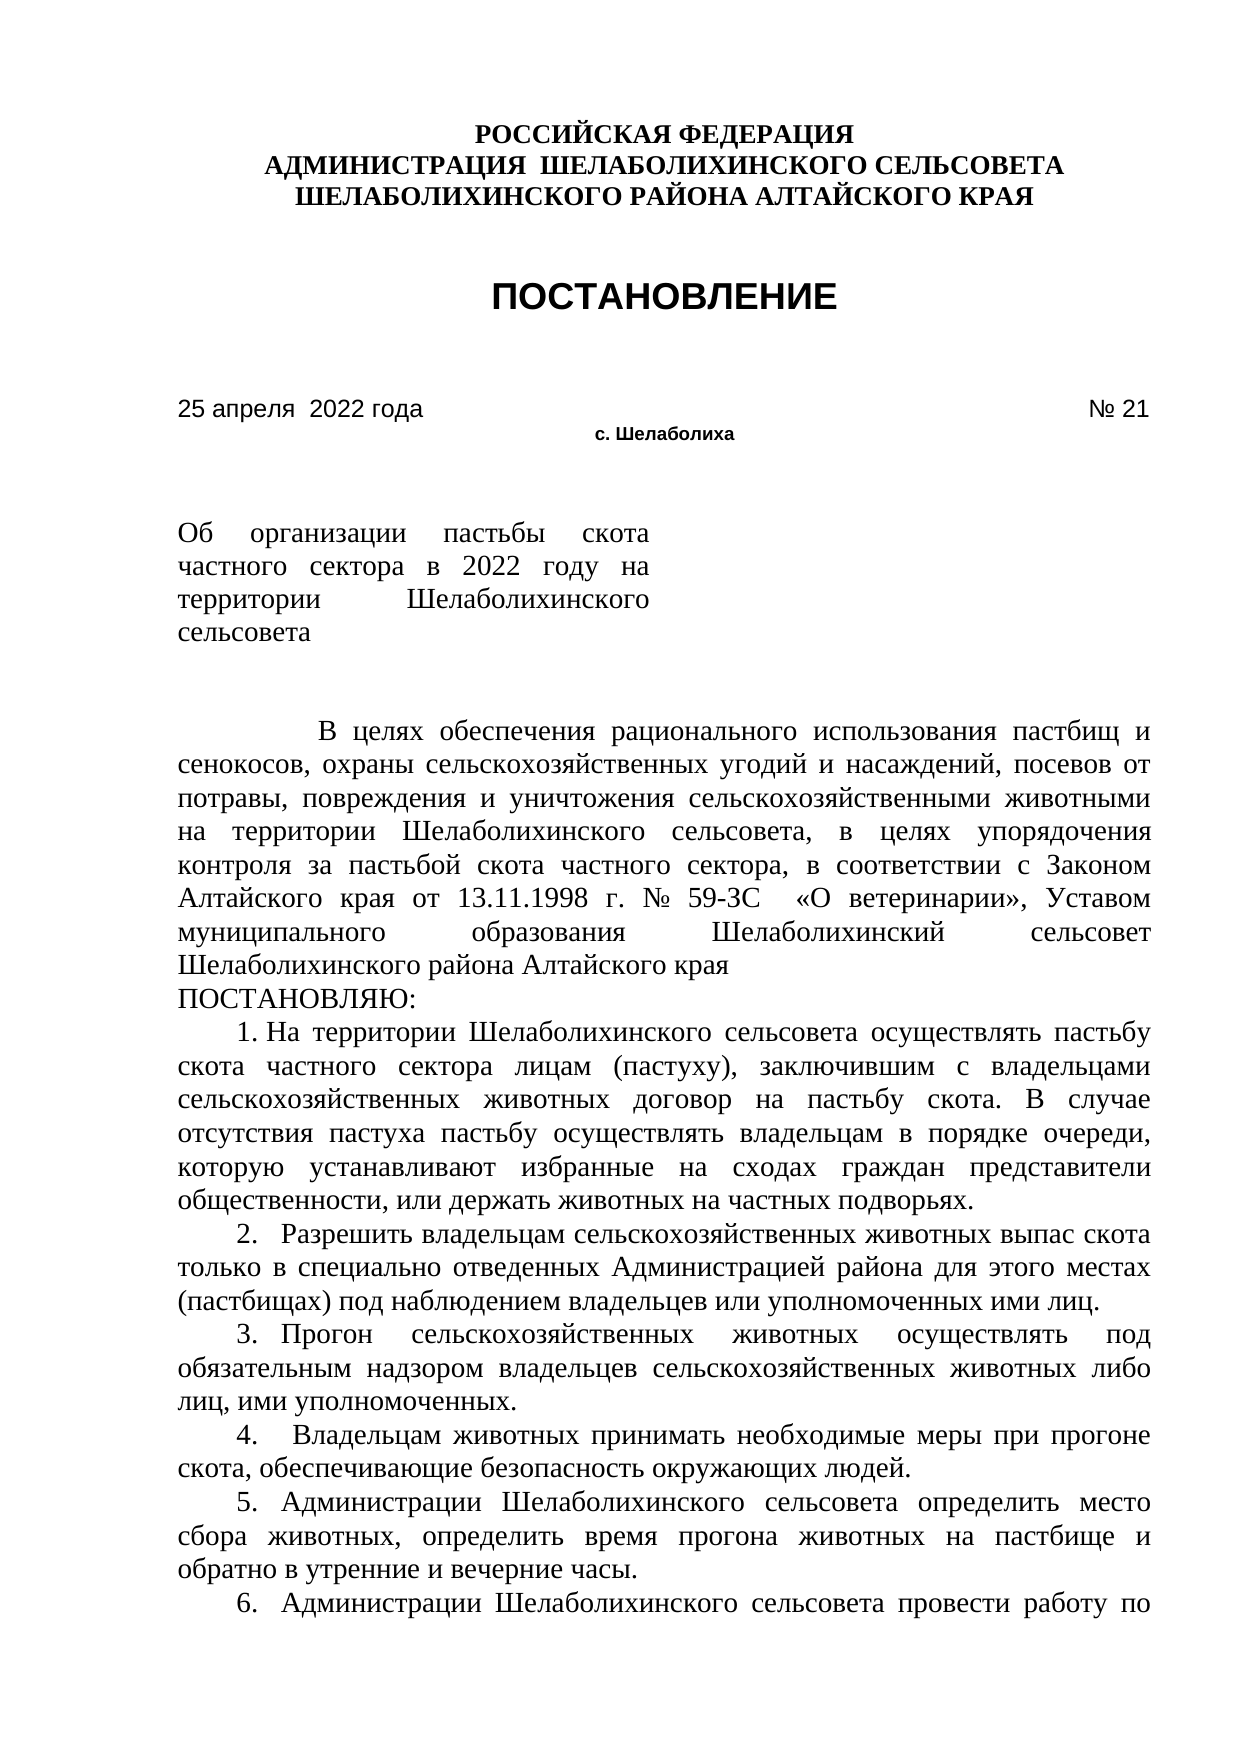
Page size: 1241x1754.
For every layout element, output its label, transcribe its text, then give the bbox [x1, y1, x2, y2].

list Прогон сельскохозяйственных животных осуществлять под обязательным надзором владельцев сельскохозяйственных животных либо лиц, ими уполномоченных. [177, 1316, 1152, 1417]
list Владельцам животных принимать необходимые меры при прогоне скота, обеспечивающие безопасность окружающих людей. [177, 1417, 1152, 1484]
text 25 апреля 2022 года № 21 [177, 394, 1152, 422]
list На территории Шелаболихинского сельсовета осуществлять пастьбу скота частного сектора лицам (пастуху), заключившим с владельцами сельскохозяйственных животных договор на пастьбу скота. В случае отсутствия пастуха пастьбу осуществлять владельцам в порядке очереди, которую устанавливают избранные на сходах граждан представители общественности, или держать животных на частных подворьях. [177, 1014, 1152, 1216]
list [177, 1585, 1152, 1618]
text ПОСТАНОВЛЯЮ: [177, 981, 1152, 1014]
list Администрации Шелаболихинского сельсовета определить место сбора животных, определить время прогона животных на пастбище и обратно в утренние и вечерние часы. [177, 1484, 1152, 1585]
text Об организации пастьбы скота частного сектора в 2022 году на территории Шелаболихинского сельсовета [177, 516, 650, 648]
text РОССИЙСКАЯ ФЕДЕРАЦИЯ [177, 118, 1152, 149]
text с. Шелаболиха [177, 422, 1152, 444]
text ШЕЛАБОЛИХИНСКОГО РАЙОНА АЛТАЙСКОГО КРАЯ [177, 180, 1152, 212]
list Разрешить владельцам сельскохозяйственных животных выпас скота только в специально отведенных Администрацией района для этого местах (пастбищах) под наблюдением владельцев или уполномоченных ими лиц. [177, 1216, 1152, 1316]
text АДМИНИСТРАЦИЯ ШЕЛАБОЛИХИНСКОГО СЕЛЬСОВЕТА [177, 149, 1152, 180]
text ПОСТАНОВЛЕНИЕ [177, 274, 1152, 317]
text В целях обеспечения рационального использования пастбищ и сенокосов, охраны сельскохозяйственных угодий и насаждений, посевов от потравы, повреждения и уничтожения сельскохозяйственными животными на территории Шелаболихинского сельсовета, в целях упорядочения контроля за пастьбой скота частного сектора, в соответствии с Законом Алтайского края от 13.11.1998 г. № 59-ЗС «О ветеринарии», Уставом муниципального образования Шелаболихинский сельсовет Шелаболихинского района Алтайского края [177, 713, 1152, 981]
